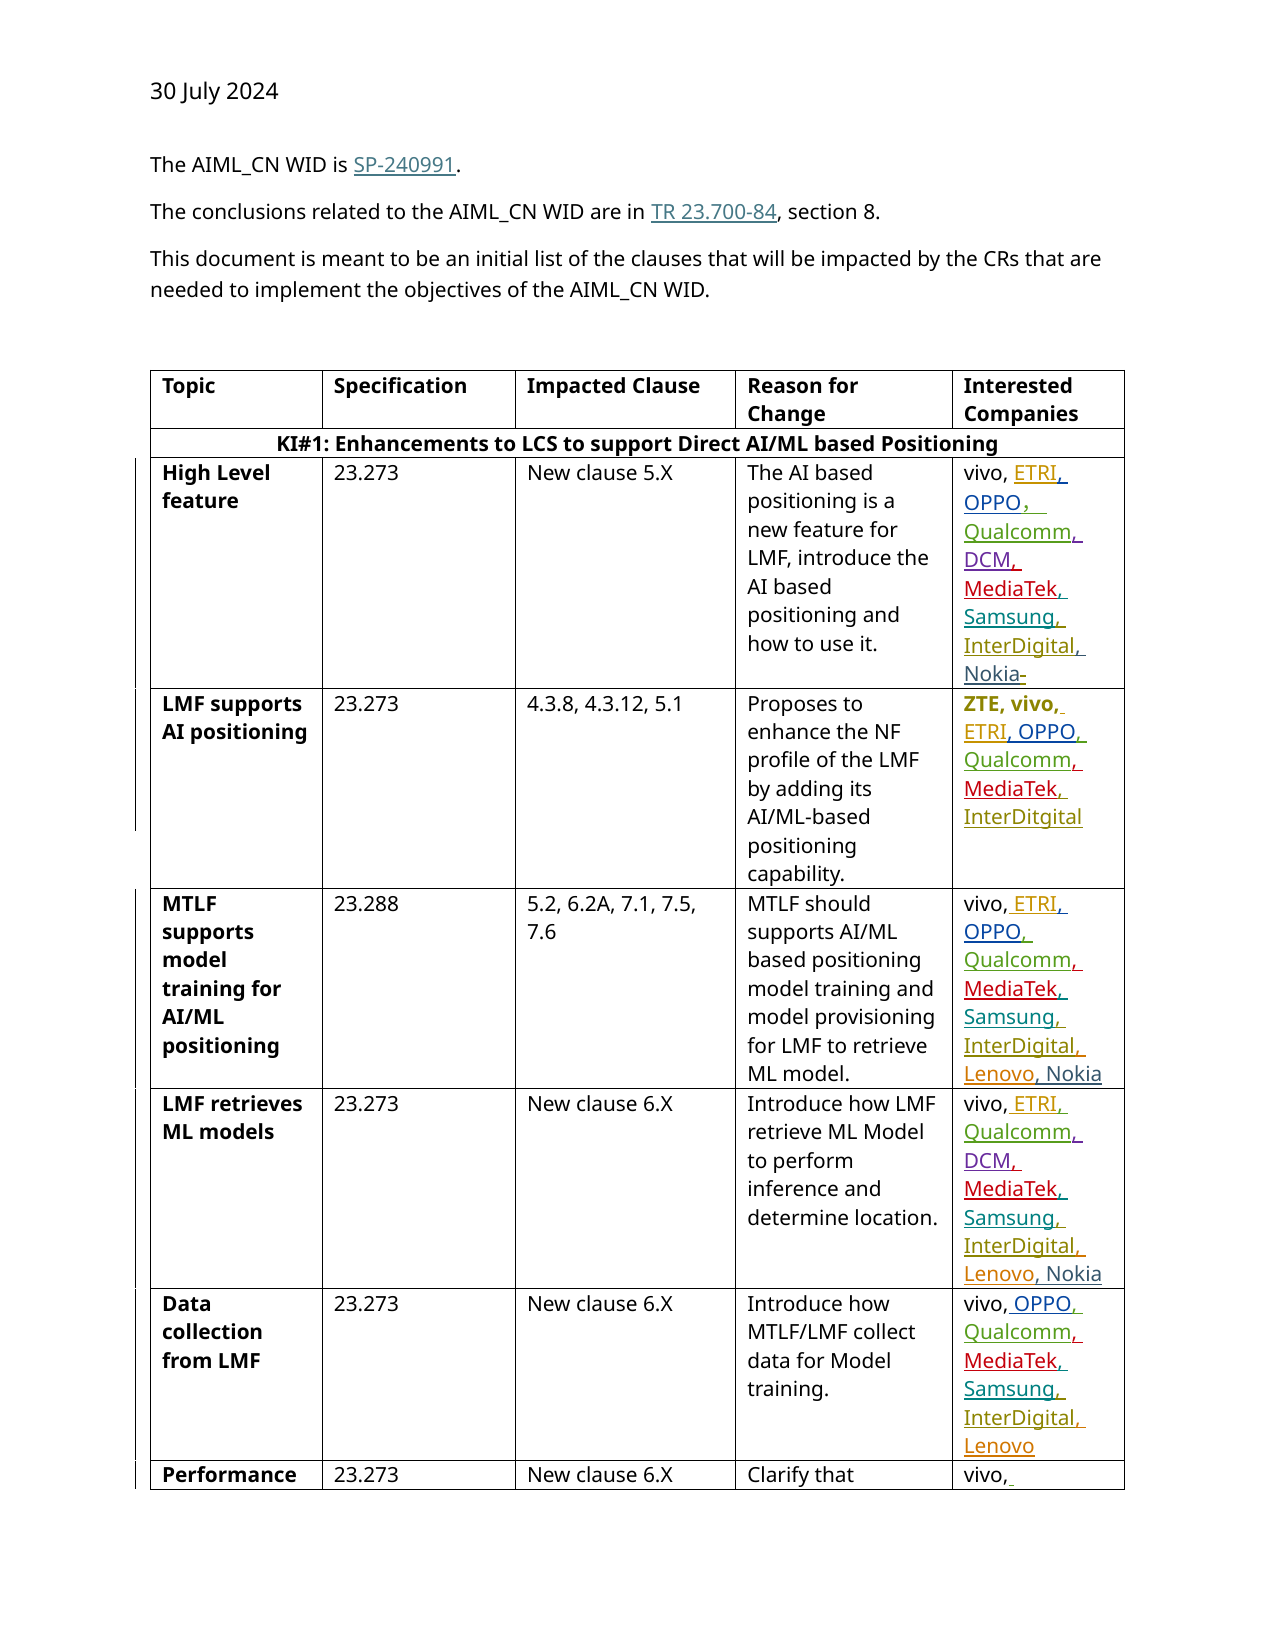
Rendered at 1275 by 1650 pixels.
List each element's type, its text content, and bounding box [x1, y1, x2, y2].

table_cell 5.2, 6.2A, 7.1, 7.5, 7.6 [516, 889, 735, 1088]
table_cell vivo, [953, 1289, 1124, 1459]
table_cell 23.273 [323, 1461, 515, 1489]
table_cell LMF supports AI positioning [151, 689, 322, 888]
text The AIML_CN WID is SP-240991. [150, 150, 1125, 178]
table_cell Data collection from LMF [151, 1289, 322, 1459]
table_cell New clause 6.X [516, 1089, 735, 1288]
table_cell vivo, [953, 1089, 1124, 1288]
text The conclusions related to the AIML_CN WID are in TR 23.700-84, section 8. [150, 197, 1125, 226]
table_cell 23.288 [323, 889, 515, 1088]
table_cell MTLF supports model training for AI/ML positioning [151, 889, 322, 1088]
table_cell KI#1: Enhancements to LCS to support Direct AI/ML based Positioning [151, 429, 1124, 457]
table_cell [736, 1461, 952, 1489]
table_header Topic [151, 371, 322, 428]
table_cell LMF retrieves ML models [151, 1089, 322, 1288]
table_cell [151, 1461, 322, 1489]
table_cell 23.273 [323, 458, 515, 688]
table_cell Introduce how MTLF/LMF collect data for Model training. [736, 1289, 952, 1459]
table_cell Introduce how LMF retrieve ML Model to perform inference and determine location. [736, 1089, 952, 1288]
table_cell 23.273 [323, 1089, 515, 1288]
table_cell vivo, [953, 458, 1124, 688]
table_cell 23.273 [323, 689, 515, 888]
table_cell vivo, [953, 1461, 1124, 1489]
table_cell New clause 5.X [516, 458, 735, 688]
table_header Specification [323, 371, 515, 428]
table_header Impacted Clause [516, 371, 735, 428]
text This document is meant to be an initial list of the clauses that will be impacted by the CRs that are needed to implement the objectives of the AIML_CN WID. [150, 244, 1125, 304]
table_cell New clause 6.X [516, 1289, 735, 1459]
table_header Reason for Change [736, 371, 952, 428]
table_cell 23.273 [323, 1289, 515, 1459]
table_cell ZTE, vivo, [953, 689, 1124, 888]
table_header Interested Companies [953, 371, 1124, 428]
table_cell Proposes to enhance the NF profile of the LMF by adding its AI/ML-based positioning capability. [736, 689, 952, 888]
table_cell High Level feature [151, 458, 322, 688]
table_cell vivo, [953, 889, 1124, 1088]
table_cell New clause 6.X [516, 1461, 735, 1489]
table_cell 4.3.8, 4.3.12, 5.1 [516, 689, 735, 888]
table_cell The AI based positioning is a new feature for LMF, introduce the AI based positioning and how to use it. [736, 458, 952, 688]
table_cell MTLF should supports AI/ML based positioning model training and model provisioning for LMF to retrieve ML model. [736, 889, 952, 1088]
